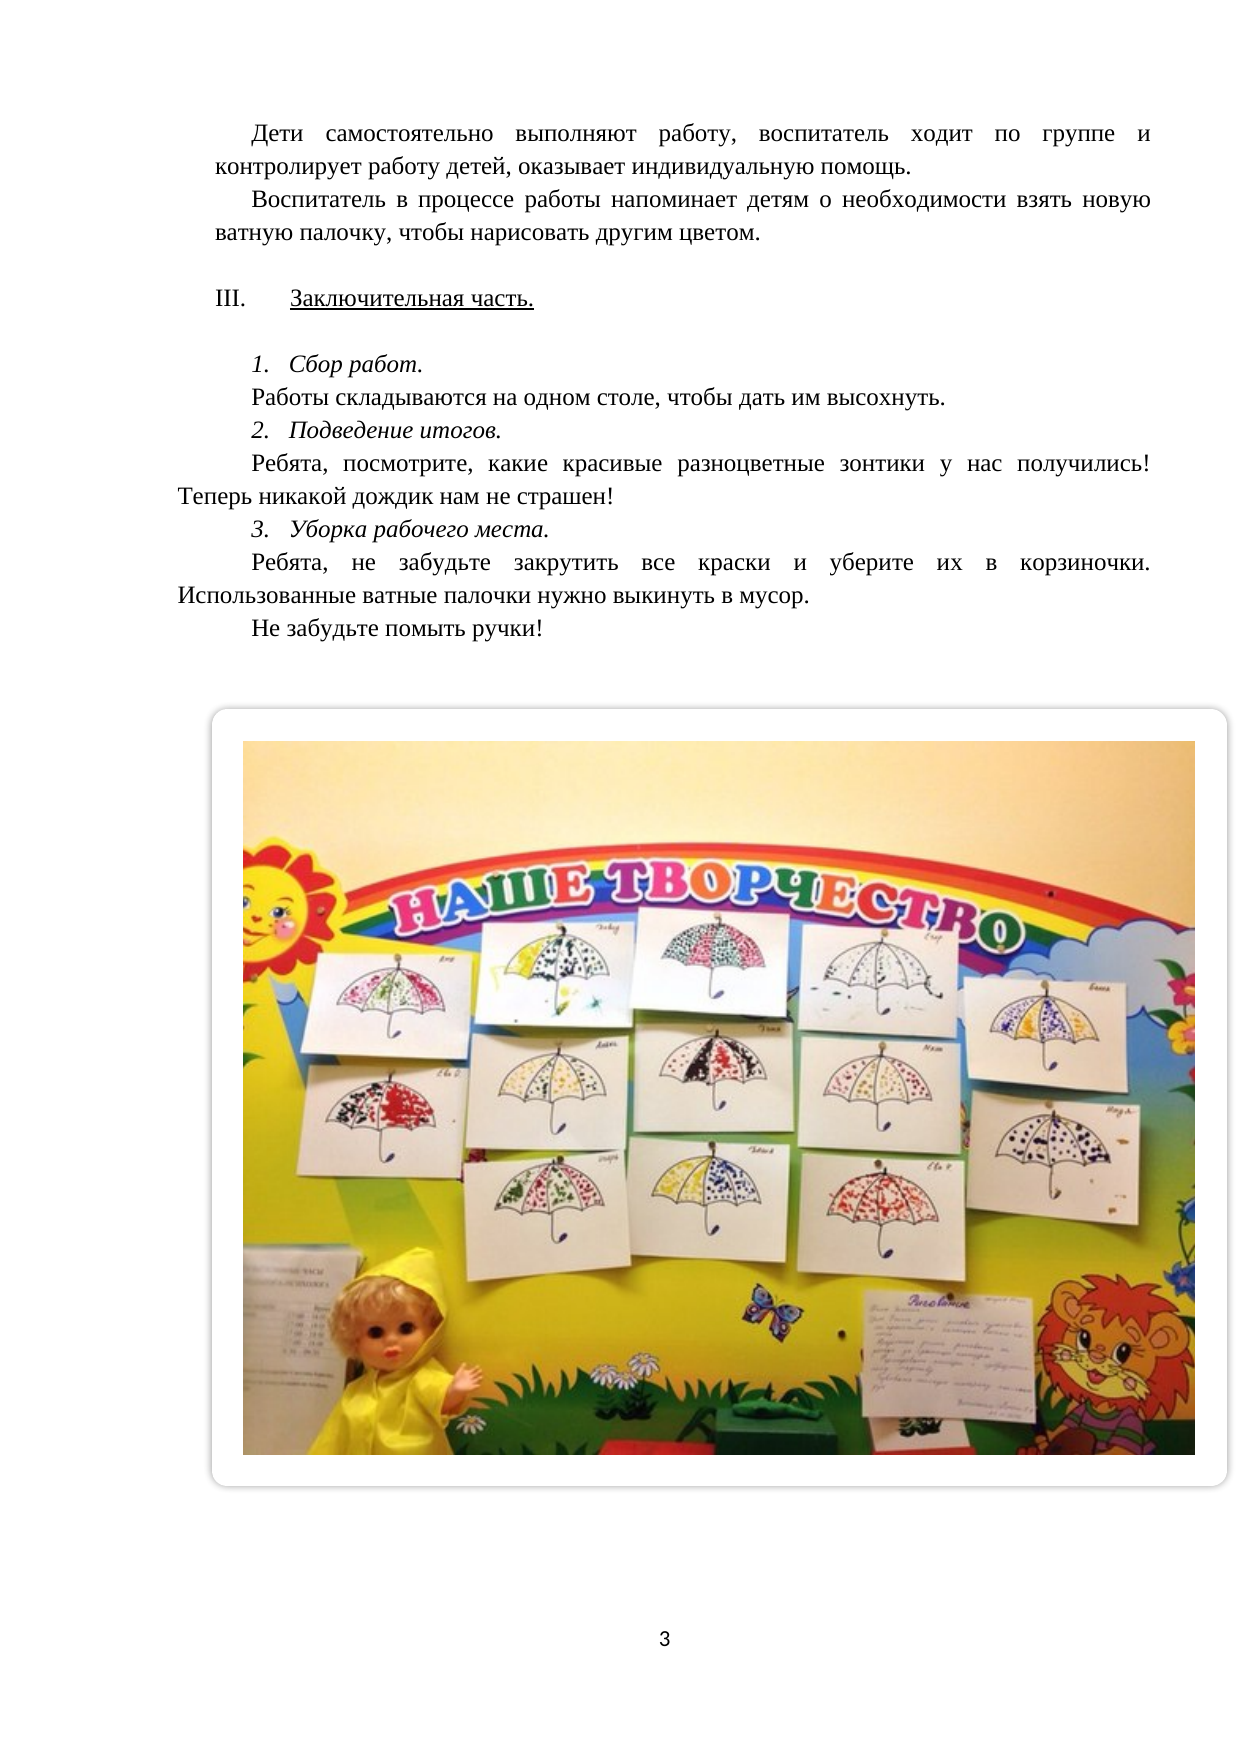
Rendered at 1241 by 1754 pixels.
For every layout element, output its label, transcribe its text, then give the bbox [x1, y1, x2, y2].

text Дети самостоятельно выполняют работу, воспитатель ходит по группе и контролирует работу детей, оказывает индивидуальную помощь. [215, 118, 1152, 180]
list Заключительная часть. [215, 283, 1152, 312]
text Работы складываются на одном столе, чтобы дать им высохнуть. [251, 382, 1152, 411]
list Уборка рабочего места. [251, 514, 1152, 543]
text Не забудьте помыть ручки! [251, 613, 1152, 642]
list Сбор работ. [251, 349, 1152, 378]
picture [243, 741, 1195, 1455]
text Ребята, посмотрите, какие красивые разноцветные зонтики у нас получились! Теперь никакой дождик нам не страшен! [177, 448, 1152, 510]
text Ребята, не забудьте закрутить все краски и уберите их в корзиночки. Использованные ватные палочки нужно выкинуть в мусор. [177, 547, 1152, 609]
list Подведение итогов. [251, 415, 1152, 444]
text Воспитатель в процессе работы напоминает детям о необходимости взять новую ватную палочку, чтобы нарисовать другим цветом. [215, 184, 1152, 246]
